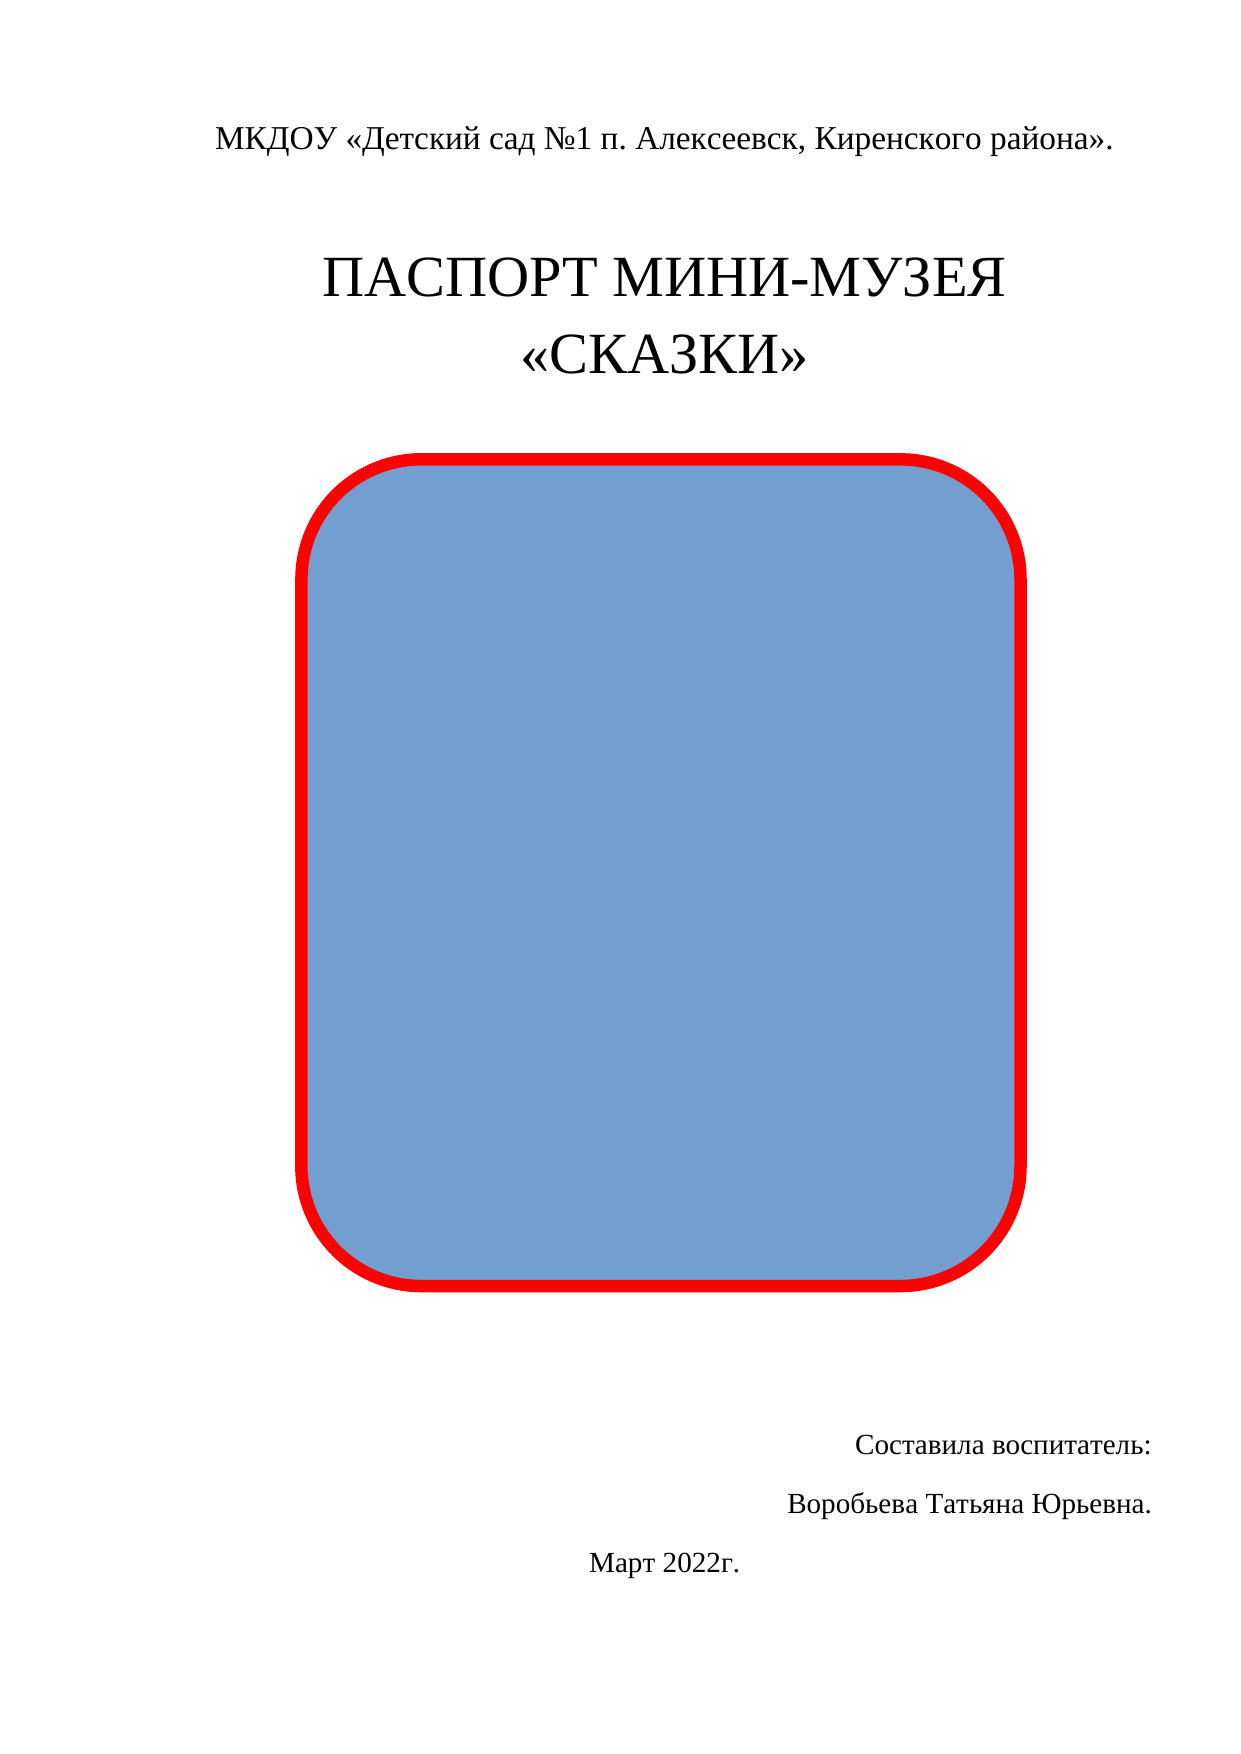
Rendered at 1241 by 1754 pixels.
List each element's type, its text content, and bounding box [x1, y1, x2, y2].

text ПАСПОРТ МИНИ-МУЗЕЯ «СКАЗКИ» [177, 242, 1152, 387]
text Воробьева Татьяна Юрьевна. [177, 1486, 1152, 1520]
text Составила воспитатель: [177, 1427, 1152, 1460]
text МКДОУ «Детский сад №1 п. Алексеевск, Киренского района». [177, 118, 1152, 156]
text Март 2022г. [177, 1546, 1152, 1579]
